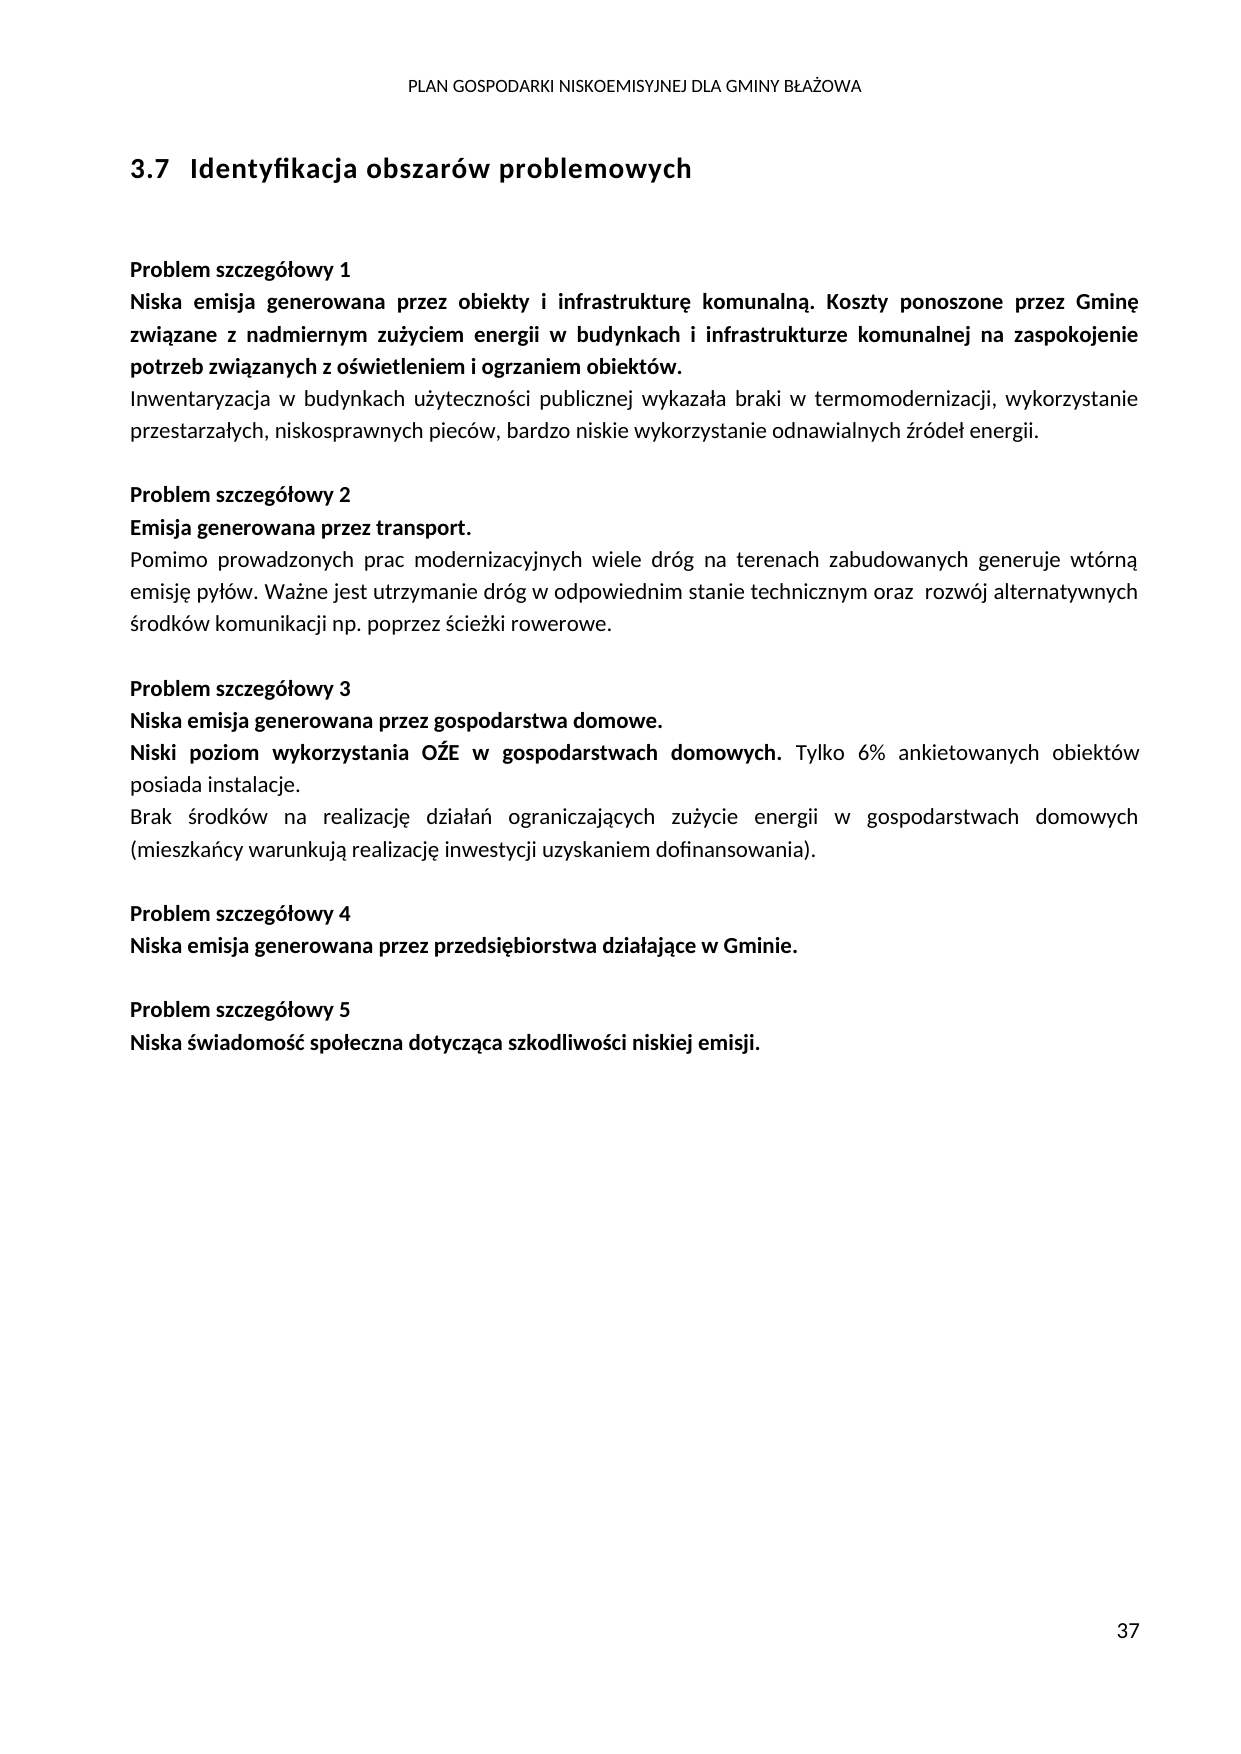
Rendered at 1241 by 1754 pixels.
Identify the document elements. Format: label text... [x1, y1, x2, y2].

text Emisja generowana przez transport. [130, 513, 1140, 541]
text Brak środków na realizację działań ograniczających zużycie energii w gospodarstwach domowych (mieszkańcy warunkują realizację inwestycji uzyskaniem dofinansowania). [130, 802, 1140, 863]
text Problem szczegółowy 1 [130, 255, 1140, 283]
text Problem szczegółowy 2 [130, 481, 1140, 509]
text Problem szczegółowy 5 [130, 996, 1140, 1024]
text Pomimo prowadzonych prac modernizacyjnych wiele dróg na terenach zabudowanych generuje wtórną emisję pyłów. Ważne jest utrzymanie dróg w odpowiednim stanie technicznym oraz rozwój alternatywnych środków komunikacji np. poprzez ścieżki rowerowe. [130, 545, 1140, 637]
text Problem szczegółowy 3 [130, 674, 1140, 702]
text Problem szczegółowy 4 [130, 899, 1140, 927]
text Niska emisja generowana przez przedsiębiorstwa działające w Gminie. [130, 931, 1140, 959]
subtitle Identyfikacja obszarów problemowych [130, 150, 1140, 186]
text Niska świadomość społeczna dotycząca szkodliwości niskiej emisji. [130, 1028, 1140, 1056]
text Niski poziom wykorzystania OŹE w gospodarstwach domowych. Tylko 6% ankietowanych obiektów posiada instalacje. [130, 738, 1140, 798]
text Niska emisja generowana przez gospodarstwa domowe. [130, 706, 1140, 734]
text Niska emisja generowana przez obiekty i infrastrukturę komunalną. Koszty ponoszone przez Gminę związane z nadmiernym zużyciem energii w budynkach i infrastrukturze komunalnej na zaspokojenie potrzeb związanych z oświetleniem i ogrzaniem obiektów. [130, 287, 1140, 380]
text Inwentaryzacja w budynkach użyteczności publicznej wykazała braki w termomodernizacji, wykorzystanie przestarzałych, niskosprawnych pieców, bardzo niskie wykorzystanie odnawialnych źródeł energii. [130, 384, 1140, 444]
